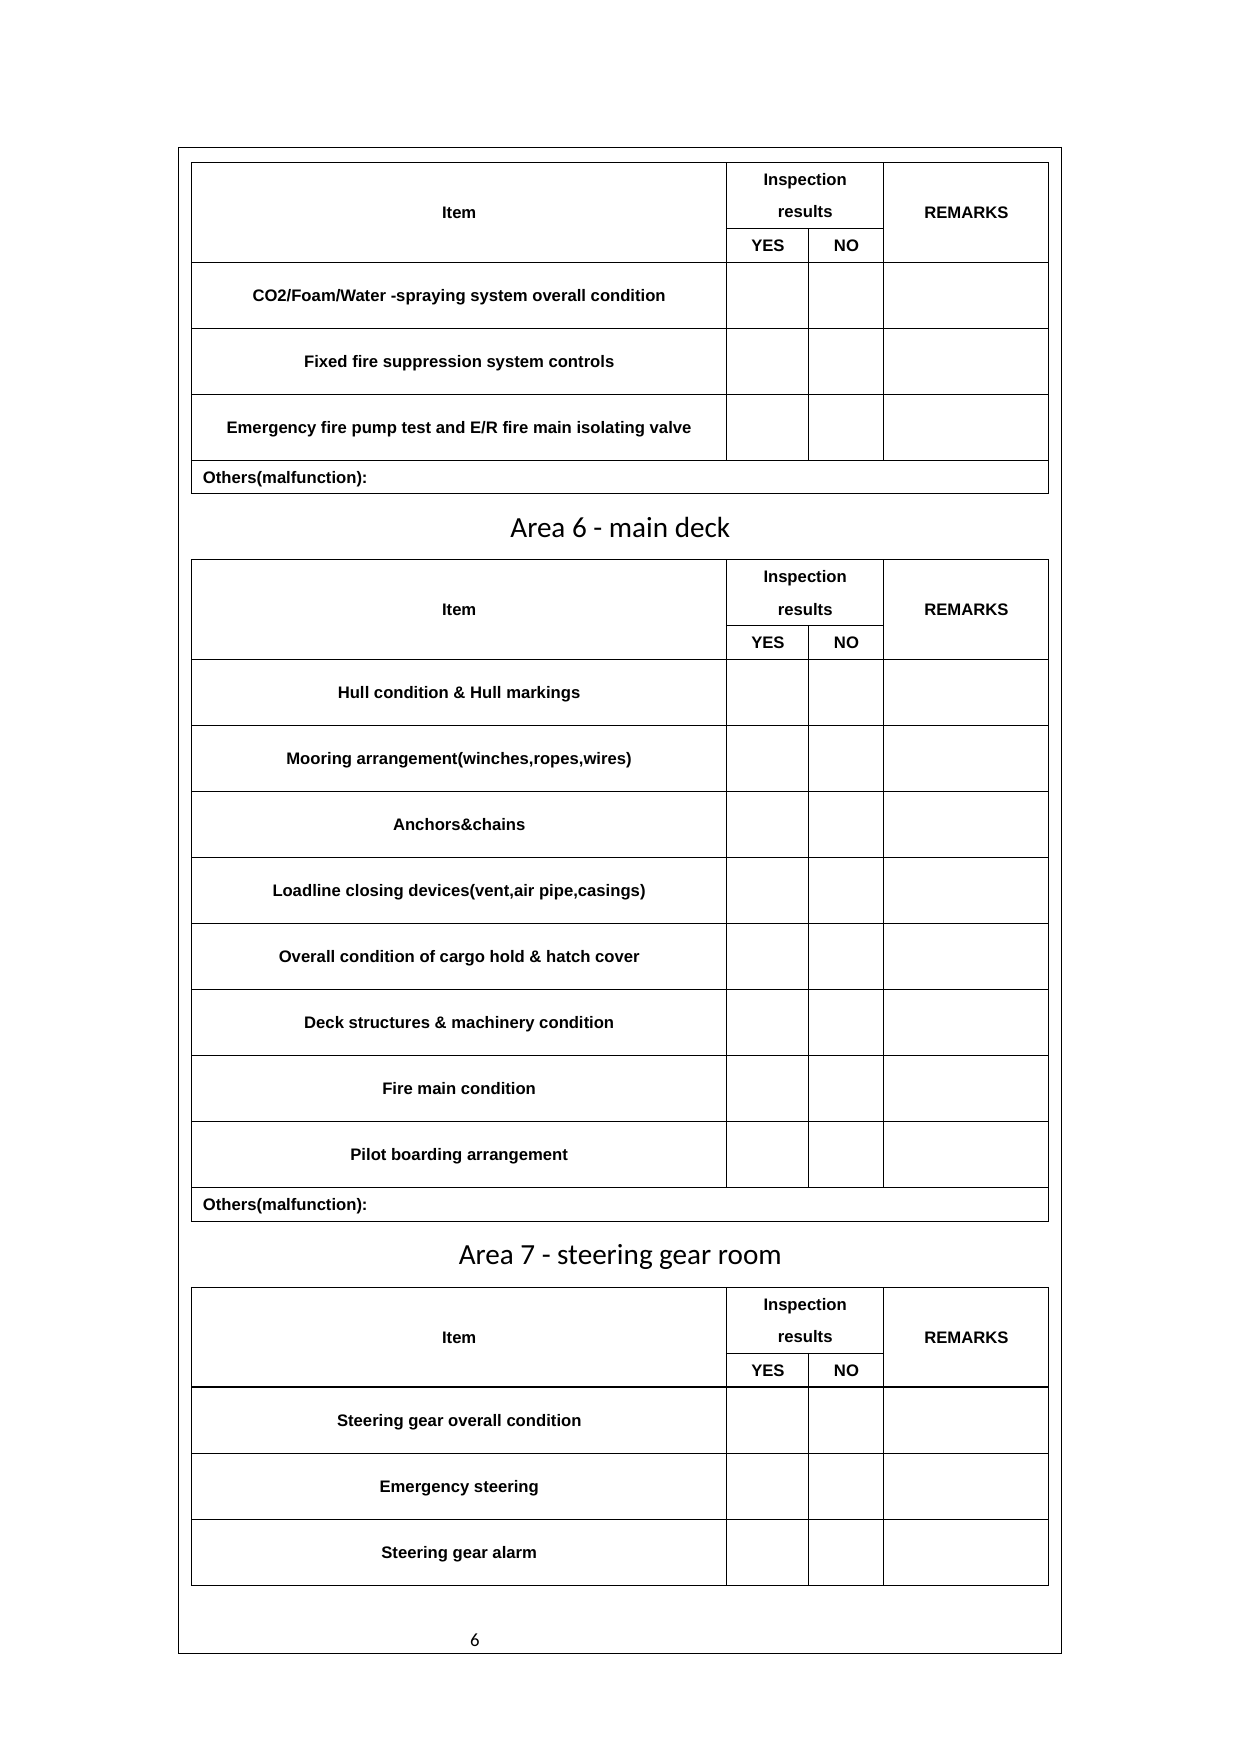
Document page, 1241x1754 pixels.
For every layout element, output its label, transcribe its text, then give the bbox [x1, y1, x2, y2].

table_cell [884, 1454, 1048, 1518]
table_cell [809, 792, 883, 857]
table_cell [809, 1454, 883, 1518]
table_cell [809, 660, 883, 725]
table_cell NO [809, 229, 883, 262]
table_cell [809, 1056, 883, 1121]
table_cell [727, 263, 808, 328]
table_cell [727, 1122, 808, 1187]
table_cell YES [727, 626, 808, 659]
table_cell Emergency steering [192, 1454, 726, 1518]
table_header Inspection results [727, 1288, 883, 1353]
table_cell [809, 858, 883, 923]
table_header Inspection results [727, 163, 883, 228]
table_cell [727, 990, 808, 1055]
table_cell Emergency fire pump test and E/R fire main isolating valve [192, 395, 726, 460]
table_cell Hull condition & Hull markings [192, 660, 726, 725]
table_cell Steering gear alarm [192, 1520, 726, 1584]
table_cell YES [727, 229, 808, 262]
table_cell [884, 792, 1048, 857]
table_cell [884, 329, 1048, 394]
table_cell [809, 1122, 883, 1187]
table_cell [809, 726, 883, 791]
table_cell [884, 1388, 1048, 1452]
table_cell [727, 858, 808, 923]
table_cell [884, 924, 1048, 989]
table_cell Loadline closing devices(vent,air pipe,casings) [192, 858, 726, 923]
table_cell [809, 329, 883, 394]
table_cell Fire main condition [192, 1056, 726, 1121]
table_cell CO2/Foam/Water -spraying system overall condition [192, 263, 726, 328]
table_cell [884, 858, 1048, 923]
table_cell [809, 924, 883, 989]
table_cell [727, 792, 808, 857]
table_cell [809, 395, 883, 460]
table_cell NO [809, 626, 883, 659]
table_cell [727, 395, 808, 460]
table_cell [809, 990, 883, 1055]
table_cell [727, 329, 808, 394]
table_cell [727, 726, 808, 791]
table_cell [884, 395, 1048, 460]
table_header Item [192, 1288, 726, 1386]
table_header Item [192, 163, 726, 262]
table_cell [727, 660, 808, 725]
table_cell Overall condition of cargo hold & hatch cover [192, 924, 726, 989]
text Area 7 - steering gear room [187, 1222, 1053, 1287]
table_cell Deck structures & machinery condition [192, 990, 726, 1055]
table_header Inspection results [727, 560, 883, 625]
table_cell [884, 1056, 1048, 1121]
table_cell [884, 660, 1048, 725]
table_cell [727, 1056, 808, 1121]
table_cell [809, 1388, 883, 1452]
table_header REMARKS [884, 163, 1048, 262]
table_header Item [192, 560, 726, 659]
table_cell Anchors&chains [192, 792, 726, 857]
table_cell YES [727, 1354, 808, 1386]
table_cell [884, 1520, 1048, 1584]
table_cell [727, 1520, 808, 1584]
table_cell [884, 726, 1048, 791]
table_header REMARKS [884, 560, 1048, 659]
table_cell [727, 1454, 808, 1518]
table_cell Others(malfunction): [192, 1188, 1048, 1221]
table_cell [884, 263, 1048, 328]
text Area 6 - main deck [187, 494, 1053, 559]
table_cell [884, 1122, 1048, 1187]
table_cell [809, 1520, 883, 1584]
table_cell Steering gear overall condition [192, 1388, 726, 1452]
table_cell [809, 263, 883, 328]
table_cell Pilot boarding arrangement [192, 1122, 726, 1187]
table_cell [727, 1388, 808, 1452]
table_cell NO [809, 1354, 883, 1386]
table_cell Others(malfunction): [192, 461, 1048, 493]
table_cell Mooring arrangement(winches,ropes,wires) [192, 726, 726, 791]
table_cell [884, 990, 1048, 1055]
table_header REMARKS [884, 1288, 1048, 1386]
table_cell [727, 924, 808, 989]
table_cell Fixed fire suppression system controls [192, 329, 726, 394]
